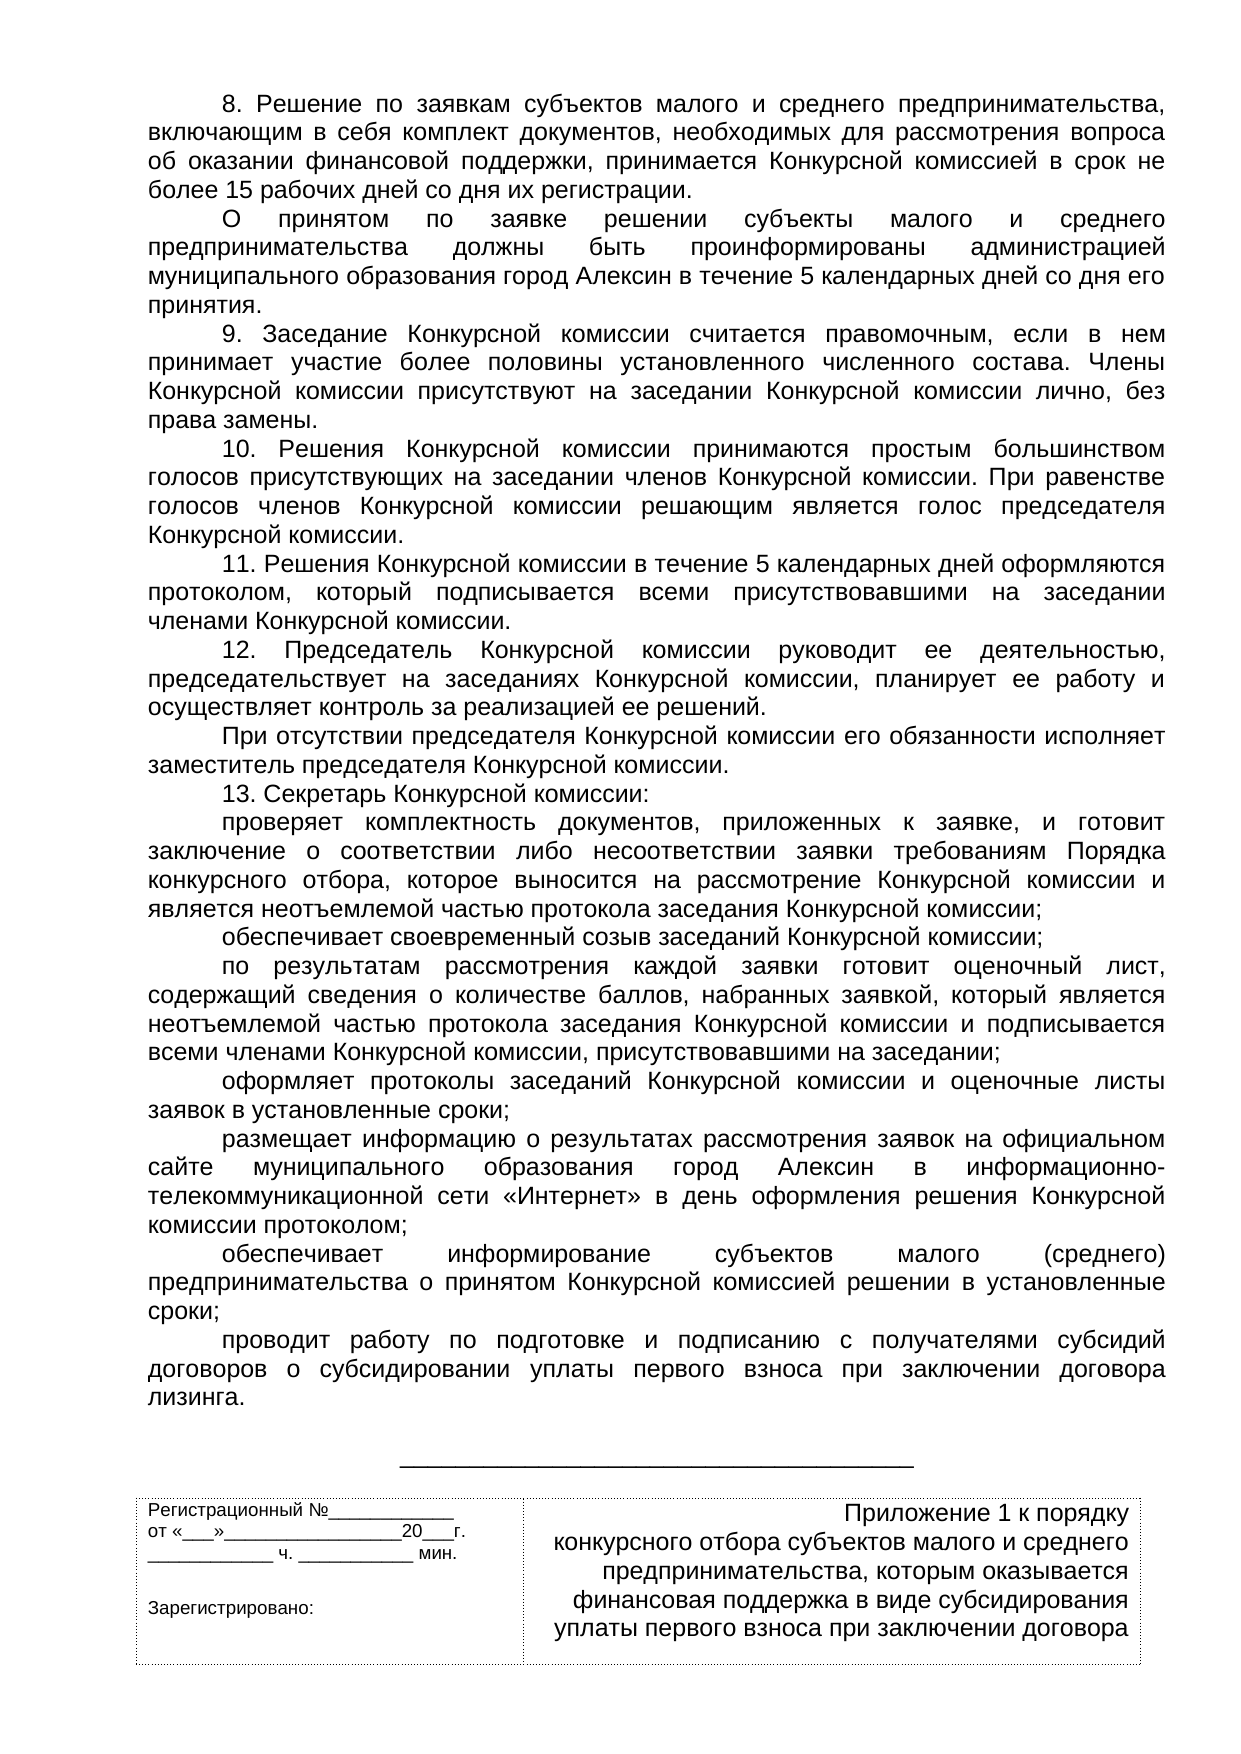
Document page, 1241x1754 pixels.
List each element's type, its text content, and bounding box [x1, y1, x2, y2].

text обеспечивает информирование субъектов малого (среднего) предпринимательства о принятом Конкурсной комиссией решении в установленные сроки; [148, 1239, 1167, 1325]
text При отсутствии председателя Конкурсной комиссии его обязанности исполняет заместитель председателя Конкурсной комиссии. [148, 721, 1167, 779]
text 10. Решения Конкурсной комиссии принимаются простым большинством голосов присутствующих на заседании членов Конкурсной комиссии. При равенстве голосов членов Конкурсной комиссии решающим является голос председателя Конкурсной комиссии. [148, 434, 1167, 549]
text 13. Секретарь Конкурсной комиссии: [148, 779, 1167, 807]
text 12. Председатель Конкурсной комиссии руководит ее деятельностью, председательствует на заседаниях Конкурсной комиссии, планирует ее работу и осуществляет контроль за реализацией ее решений. [148, 635, 1167, 721]
text _____________________________________ [148, 1440, 1167, 1469]
text размещает информацию о результатах рассмотрения заявок на официальном сайте муниципального образования город Алексин в информационно-телекоммуникационной сети «Интернет» в день оформления решения Конкурсной комиссии протоколом; [148, 1124, 1167, 1239]
text по результатам рассмотрения каждой заявки готовит оценочный лист, содержащий сведения о количестве баллов, набранных заявкой, который является неотъемлемой частью протокола заседания Конкурсной комиссии и подписывается всеми членами Конкурсной комиссии, присутствовавшими на заседании; [148, 951, 1167, 1066]
text обеспечивает своевременный созыв заседаний Конкурсной комиссии; [148, 922, 1167, 951]
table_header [524, 1498, 1140, 1664]
text 8. Решение по заявкам субъектов малого и среднего предпринимательства, включающим в себя комплект документов, необходимых для рассмотрения вопроса об оказании финансовой поддержки, принимается Конкурсной комиссией в срок не более 15 рабочих дней со дня их регистрации. [148, 89, 1167, 204]
text 9. Заседание Конкурсной комиссии считается правомочным, если в нем принимает участие более половины установленного численного состава. Члены Конкурсной комиссии присутствуют на заседании Конкурсной комиссии лично, без права замены. [148, 319, 1167, 434]
text проверяет комплектность документов, приложенных к заявке, и готовит заключение о соответствии либо несоответствии заявки требованиям Порядка конкурсного отбора, которое выносится на рассмотрение Конкурсной комиссии и является неотъемлемой частью протокола заседания Конкурсной комиссии; [148, 807, 1167, 922]
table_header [136, 1498, 524, 1664]
text оформляет протоколы заседаний Конкурсной комиссии и оценочные листы заявок в установленные сроки; [148, 1066, 1167, 1124]
text 11. Решения Конкурсной комиссии в течение 5 календарных дней оформляются протоколом, который подписывается всеми присутствовавшими на заседании членами Конкурсной комиссии. [148, 549, 1167, 635]
text О принятом по заявке решении субъекты малого и среднего предпринимательства должны быть проинформированы администрацией муниципального образования город Алексин в течение 5 календарных дней со дня его принятия. [148, 204, 1167, 319]
text проводит работу по подготовке и подписанию с получателями субсидий договоров о субсидировании уплаты первого взноса при заключении договора лизинга. [148, 1325, 1167, 1411]
